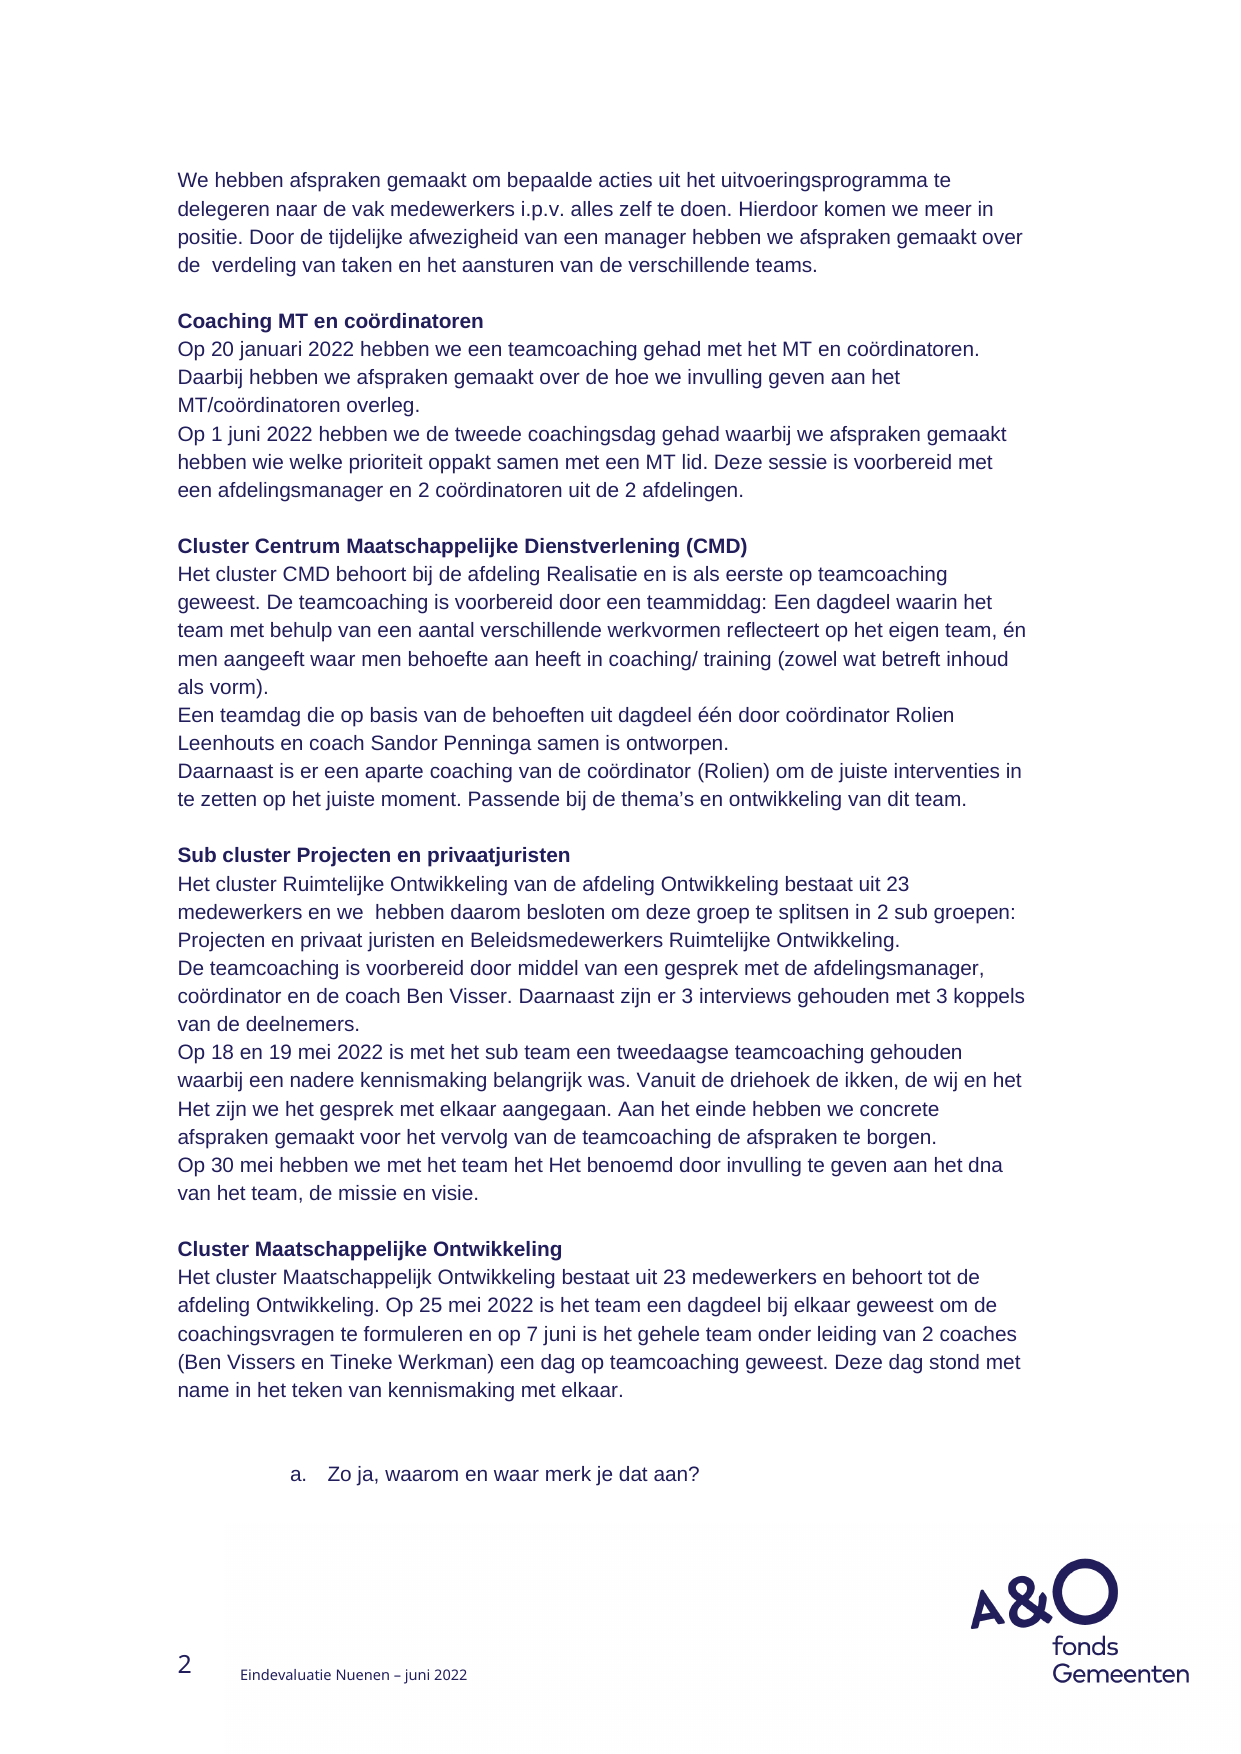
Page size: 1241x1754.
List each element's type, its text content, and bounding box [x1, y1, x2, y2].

text Het cluster Maatschappelijk Ontwikkeling bestaat uit 23 medewerkers en behoort tot de afdeling Ontwikkeling. Op 25 mei 2022 is het team een dagdeel bij elkaar geweest om de coachingsvragen te formuleren en op 7 juni is het gehele team onder leiding van 2 coaches (Ben Vissers en Tineke Werkman) een dag op teamcoaching geweest. Deze dag stond met name in het teken van kennismaking met elkaar. [177, 1262, 1033, 1403]
picture [224, 1523, 1239, 1754]
text Het cluster Ruimtelijke Ontwikkeling van de afdeling Ontwikkeling bestaat uit 23 medewerkers en we hebben daarom besloten om deze groep te splitsen in 2 sub groepen: Projecten en privaat juristen en Beleidsmedewerkers Ruimtelijke Ontwikkeling. [177, 868, 1033, 953]
text Daarnaast is er een aparte coaching van de coördinator (Rolien) om de juiste interventies in te zetten op het juiste moment. Passende bij de thema’s en ontwikkeling van dit team. [177, 756, 1033, 812]
text Op 20 januari 2022 hebben we een teamcoaching gehad met het MT en coördinatoren. Daarbij hebben we afspraken gemaakt over de hoe we invulling geven aan het MT/coördinatoren overleg. [177, 334, 1033, 418]
text Op 1 juni 2022 hebben we de tweede coachingsdag gehad waarbij we afspraken gemaakt hebben wie welke prioriteit oppakt samen met een MT lid. Deze sessie is voorbereid met een afdelingsmanager en 2 coördinatoren uit de 2 afdelingen. [177, 418, 1033, 503]
text Cluster Centrum Maatschappelijke Dienstverlening (CMD) [177, 531, 1033, 559]
text We hebben afspraken gemaakt om bepaalde acties uit het uitvoeringsprogramma te delegeren naar de vak medewerkers i.p.v. alles zelf te doen. Hierdoor komen we meer in positie. Door de tijdelijke afwezigheid van een manager hebben we afspraken gemaakt over de verdeling van taken en het aansturen van de verschillende teams. [177, 165, 1033, 278]
text Coaching MT en coördinatoren [177, 306, 1033, 334]
text De teamcoaching is voorbereid door middel van een gesprek met de afdelingsmanager, coördinator en de coach Ben Visser. Daarnaast zijn er 3 interviews gehouden met 3 koppels van de deelnemers. [177, 953, 1033, 1037]
text Het cluster CMD behoort bij de afdeling Realisatie en is als eerste op teamcoaching geweest. De teamcoaching is voorbereid door een teammiddag: Een dagdeel waarin het team met behulp van een aantal verschillende werkvormen reflecteert op het eigen team, én men aangeeft waar men behoefte aan heeft in coaching/ training (zowel wat betreft inhoud als vorm). [177, 559, 1033, 700]
text Een teamdag die op basis van de behoeften uit dagdeel één door coördinator Rolien Leenhouts en coach Sandor Penninga samen is ontworpen. [177, 700, 1033, 756]
text Cluster Maatschappelijke Ontwikkeling [177, 1234, 1033, 1262]
text Op 30 mei hebben we met het team het Het benoemd door invulling te geven aan het dna van het team, de missie en visie. [177, 1150, 1033, 1206]
text Sub cluster Projecten en privaatjuristen [177, 840, 1033, 868]
list Zo ja, waarom en waar merk je dat aan? [290, 1459, 1033, 1487]
text Op 18 en 19 mei 2022 is met het sub team een tweedaagse teamcoaching gehouden waarbij een nadere kennismaking belangrijk was. Vanuit de driehoek de ikken, de wij en het Het zijn we het gesprek met elkaar aangegaan. Aan het einde hebben we concrete afspraken gemaakt voor het vervolg van de teamcoaching de afspraken te borgen. [177, 1037, 1033, 1150]
